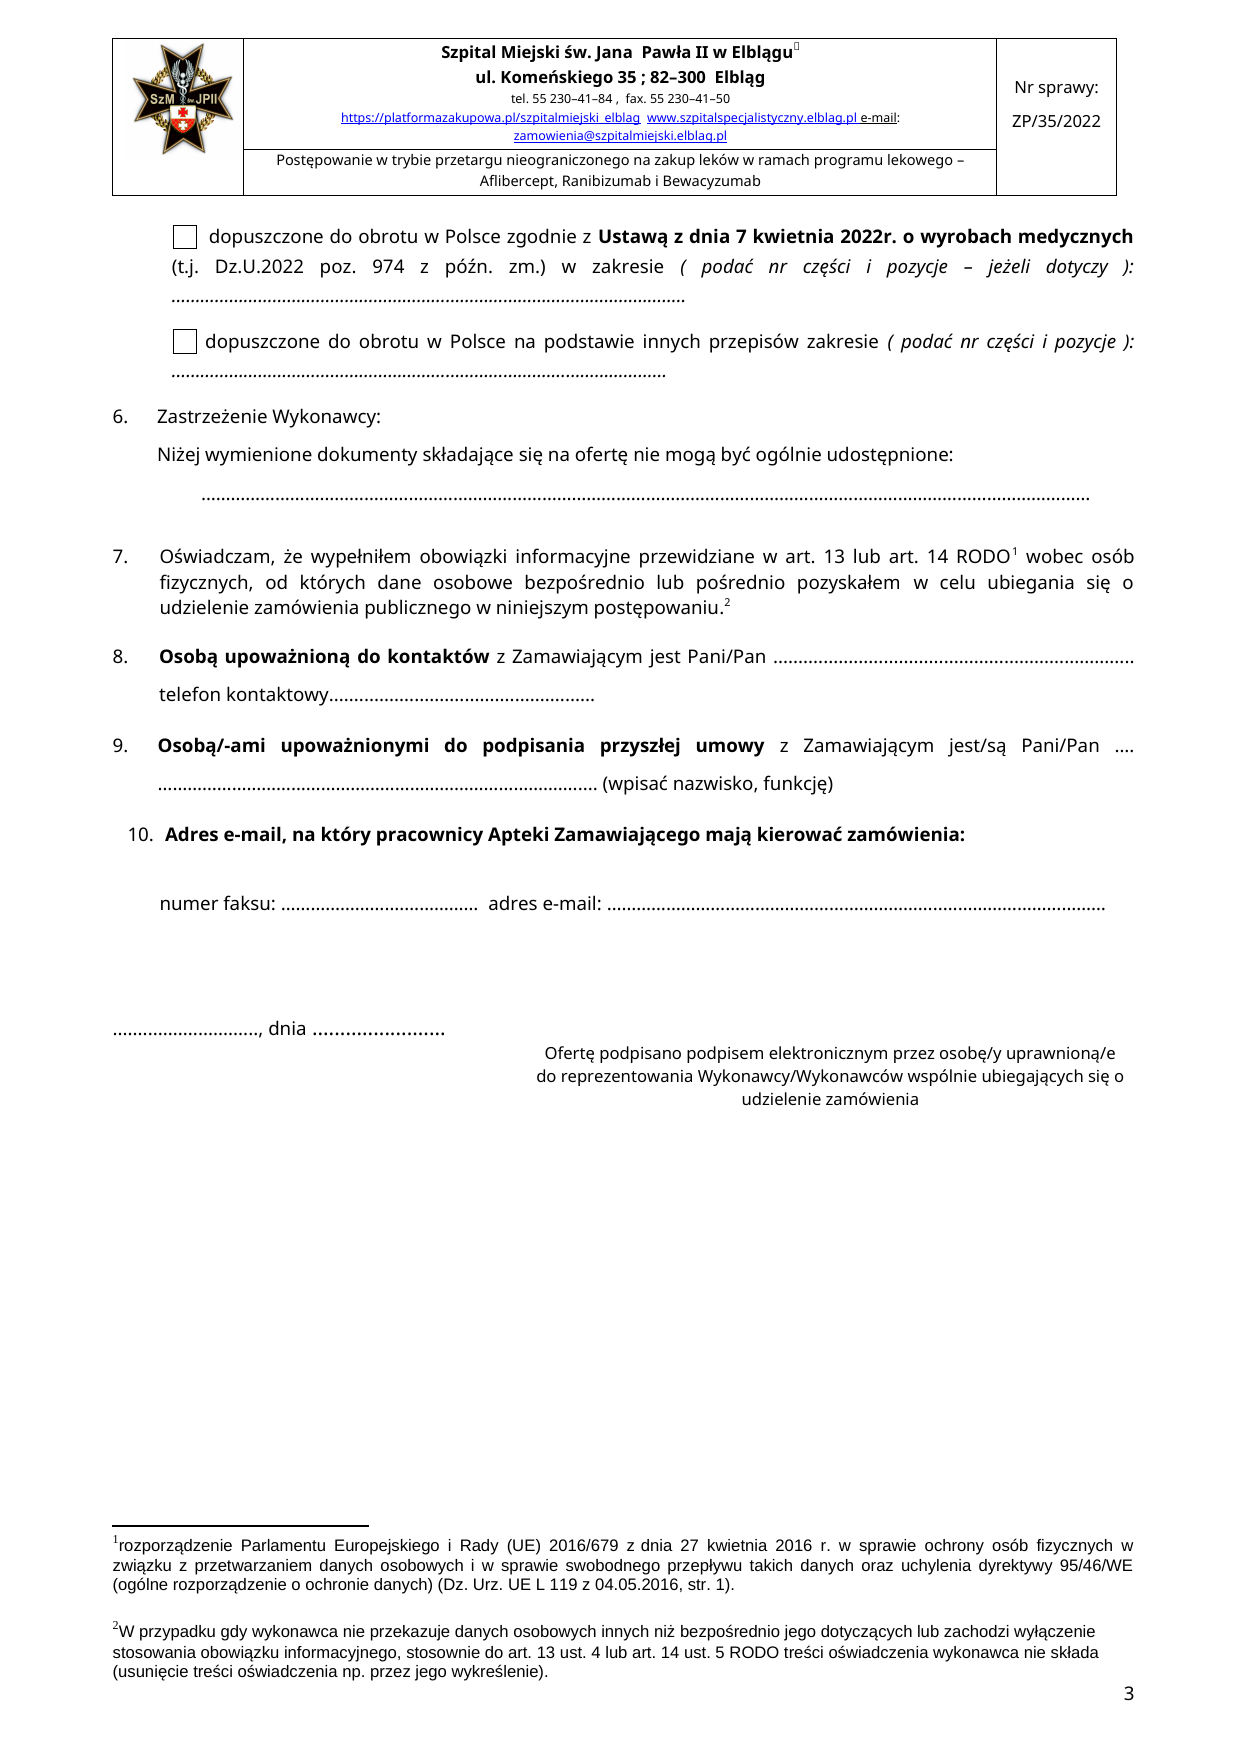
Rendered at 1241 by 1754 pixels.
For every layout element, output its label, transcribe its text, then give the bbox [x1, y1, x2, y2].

list Adres e-mail, na który pracownicy Apteki Zamawiającego mają kierować zamówienia: [127, 821, 1134, 846]
picture [125, 39, 241, 160]
list Osobą upoważnioną do kontaktów z Zamawiającym jest Pani/Pan ........................................................................ telefon kontaktowy..................................................... [112, 643, 1134, 707]
text dopuszczone do obrotu w Polsce zgodnie z Ustawą z dnia 7 kwietnia 2022r. o wyrobach medycznych (t.j. Dz.U.2022 poz. 974 z późn. zm.) w zakresie ( podać nr części i pozycje – jeżeli dotyczy ): …………………………………………………………………………………………….. [172, 224, 1134, 308]
list Osobą/-ami upoważnionymi do podpisania przyszłej umowy z Zamawiającym jest/są Pani/Pan ….…………………………………………………………………………..... (wpisać nazwisko, funkcję) [112, 732, 1134, 796]
text ............................., dnia ........................ [112, 1013, 1134, 1042]
text dopuszczone do obrotu w Polsce na podstawie innych przepisów zakresie ( podać nr części i pozycje ): ………………………………………………………………….……………………… [172, 328, 1134, 383]
list Zastrzeżenie Wykonawcy: [112, 403, 1134, 429]
text Niżej wymienione dokumenty składające się na ofertę nie mogą być ogólnie udostępnione: [157, 442, 1134, 467]
list Oświadczam, że wypełniłem obowiązki informacyjne przewidziane w art. 13 lub art. 14 RODO wobec osób fizycznych, od których dane osobowe bezpośrednio lub pośrednio pozyskałem w celu ubiegania się o udzielenie zamówienia publicznego w niniejszym postępowaniu. [112, 544, 1134, 620]
text Ofertę podpisano podpisem elektronicznym przez osobę/y uprawnioną/e [526, 1042, 1134, 1065]
text ……………………………………………………………………………………………………………………………………………………………… [157, 480, 1134, 505]
text numer faksu: …………………….…………… adres e-mail: …………………………………………………………..…………………………… [159, 891, 1134, 916]
text do reprezentowania Wykonawcy/Wykonawców wspólnie ubiegających się o udzielenie zamówienia [526, 1065, 1134, 1110]
